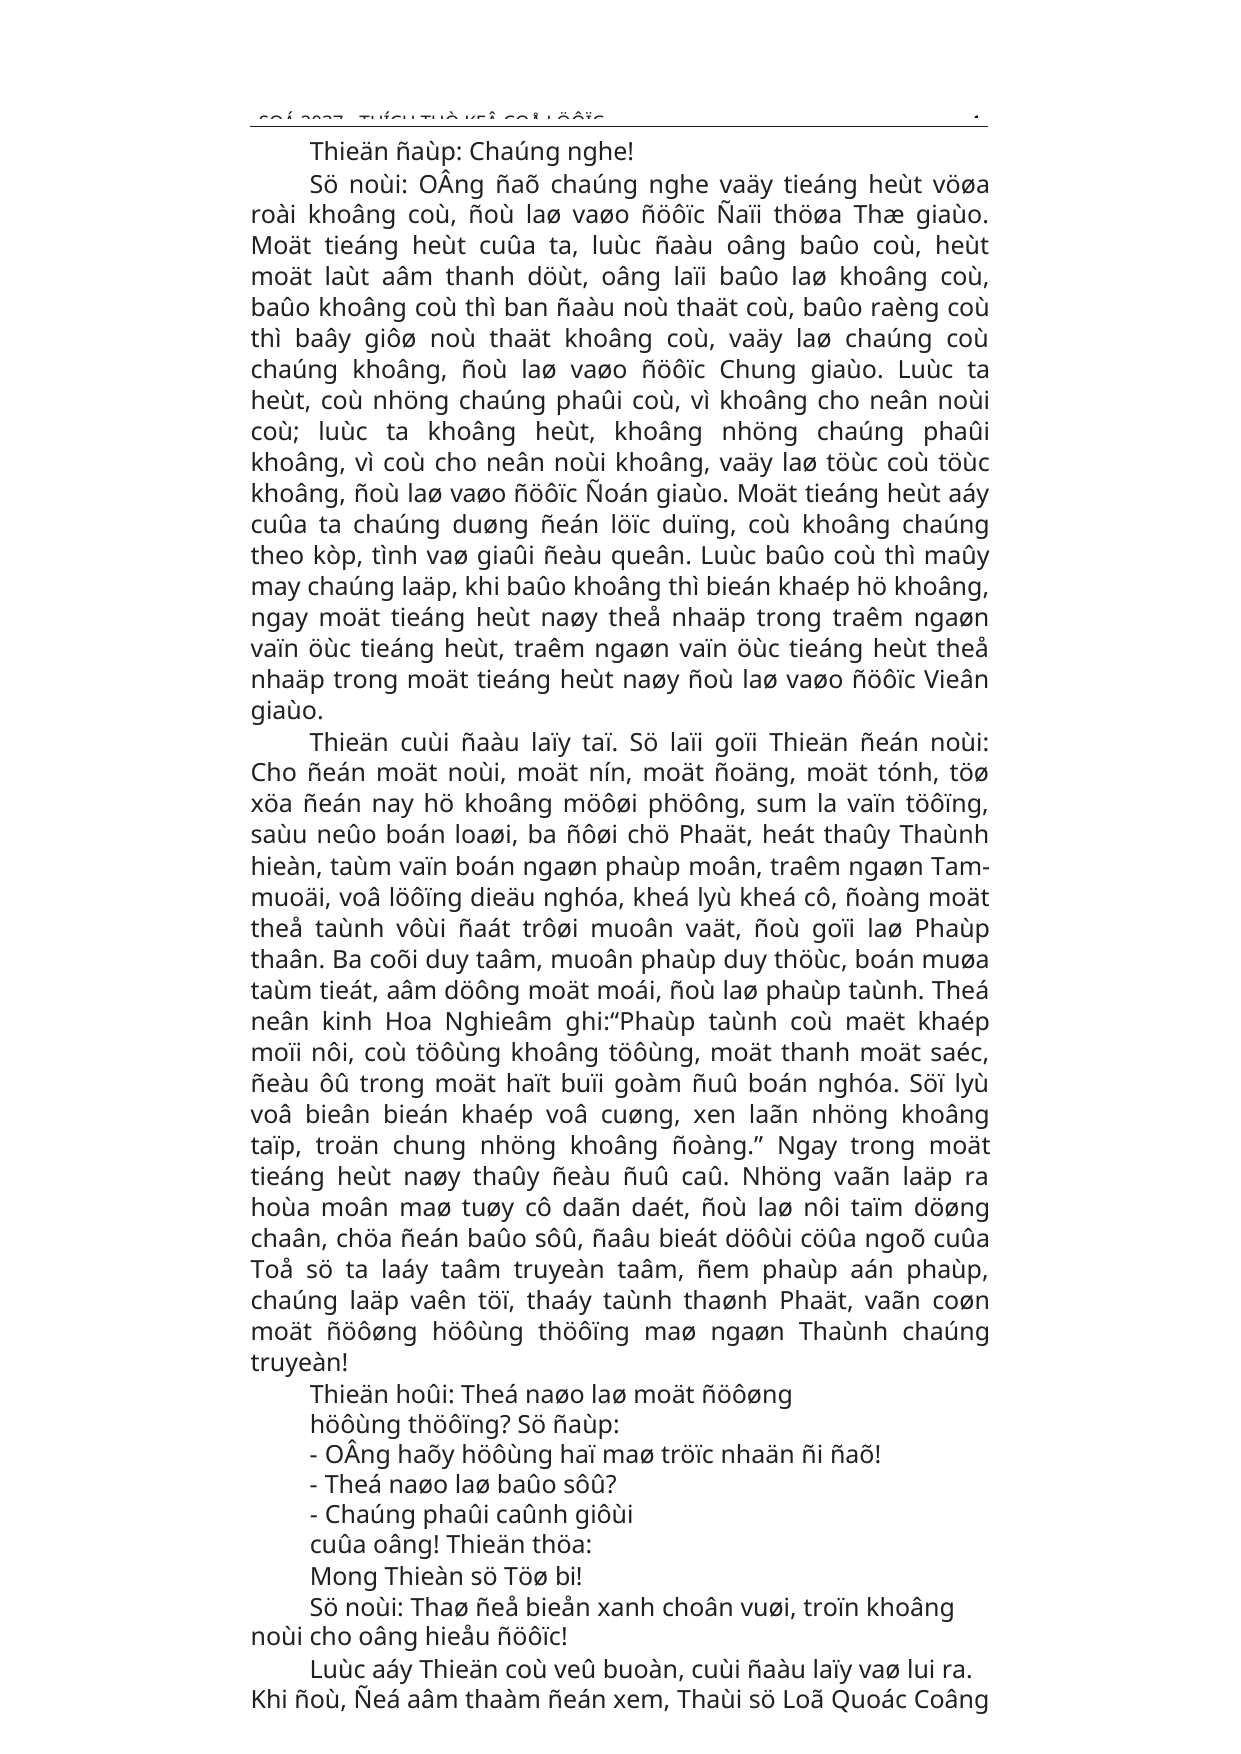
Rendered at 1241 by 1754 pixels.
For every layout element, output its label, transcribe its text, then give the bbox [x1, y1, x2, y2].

list Chaúng phaûi caûnh giôùi cuûa oâng! Thieän thöa: Mong Thieàn sö Töø bi! [309, 1499, 664, 1592]
list OÂng haõy höôùng haï maø tröïc nhaän ñi ñaõ! [309, 1441, 1065, 1469]
text Thieän ñaùp: Chaúng nghe! [309, 134, 1065, 167]
text Sö noùi: Thaø ñeå bieån xanh choân vuøi, troïn khoâng noùi cho oâng hieåu ñöôïc! [250, 1593, 990, 1652]
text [250, 1653, 990, 1715]
text Sö noùi: OÂng ñaõ chaúng nghe vaäy tieáng heùt vöøa roài khoâng coù, ñoù laø vaøo ñöôïc Ñaïi thöøa Thæ giaùo. Moät tieáng heùt cuûa ta, luùc ñaàu oâng baûo coù, heùt moät laùt aâm thanh döùt, oâng laïi baûo laø khoâng coù, baûo khoâng coù thì ban ñaàu noù thaät coù, baûo raèng coù thì baây giôø noù thaät khoâng coù, vaäy laø chaúng coù chaúng khoâng, ñoù laø vaøo ñöôïc Chung giaùo. Luùc ta heùt, coù nhöng chaúng phaûi coù, vì khoâng cho neân noùi coù; luùc ta khoâng heùt, khoâng nhöng chaúng phaûi khoâng, vì coù cho neân noùi khoâng, vaäy laø töùc coù töùc khoâng, ñoù laø vaøo ñöôïc Ñoán giaùo. Moät tieáng heùt aáy cuûa ta chaúng duøng ñeán löïc duïng, coù khoâng chaúng theo kòp, tình vaø giaûi ñeàu queân. Luùc baûo coù thì maûy may chaúng laäp, khi baûo khoâng thì bieán khaép hö khoâng, ngay moät tieáng heùt naøy theå nhaäp trong traêm ngaøn vaïn öùc tieáng heùt, traêm ngaøn vaïn öùc tieáng heùt theå nhaäp trong moät tieáng heùt naøy ñoù laø vaøo ñöôïc Vieân giaùo. [250, 168, 990, 727]
list Theá naøo laø baûo sôû? [309, 1469, 1065, 1499]
text Thieän hoûi: Theá naøo laø moät ñöôøng höôùng thöôïng? Sö ñaùp: [309, 1379, 818, 1441]
text Thieän cuùi ñaàu laïy taï. Sö laïi goïi Thieän ñeán noùi: Cho ñeán moät noùi, moät nín, moät ñoäng, moät tónh, töø xöa ñeán nay hö khoâng möôøi phöông, sum la vaïn töôïng, saùu neûo boán loaøi, ba ñôøi chö Phaät, heát thaûy Thaùnh hieàn, taùm vaïn boán ngaøn phaùp moân, traêm ngaøn Tam-muoäi, voâ löôïng dieäu nghóa, kheá lyù kheá cô, ñoàng moät theå taùnh vôùi ñaát trôøi muoân vaät, ñoù goïi laø Phaùp thaân. Ba coõi duy taâm, muoân phaùp duy thöùc, boán muøa taùm tieát, aâm döông moät moái, ñoù laø phaùp taùnh. Theá neân kinh Hoa Nghieâm ghi:“Phaùp taùnh coù maët khaép moïi nôi, coù töôùng khoâng töôùng, moät thanh moät saéc, ñeàu ôû trong moät haït buïi goàm ñuû boán nghóa. Söï lyù voâ bieân bieán khaép voâ cuøng, xen laãn nhöng khoâng taïp, troän chung nhöng khoâng ñoàng.” Ngay trong moät tieáng heùt naøy thaûy ñeàu ñuû caû. Nhöng vaãn laäp ra hoùa moân maø tuøy cô daãn daét, ñoù laø nôi taïm döøng chaân, chöa ñeán baûo sôû, ñaâu bieát döôùi cöûa ngoõ cuûa Toå sö ta laáy taâm truyeàn taâm, ñem phaùp aán phaùp, chaúng laäp vaên töï, thaáy taùnh thaønh Phaät, vaãn coøn moät ñöôøng höôùng thöôïng maø ngaøn Thaùnh chaúng truyeàn! [250, 727, 990, 1379]
